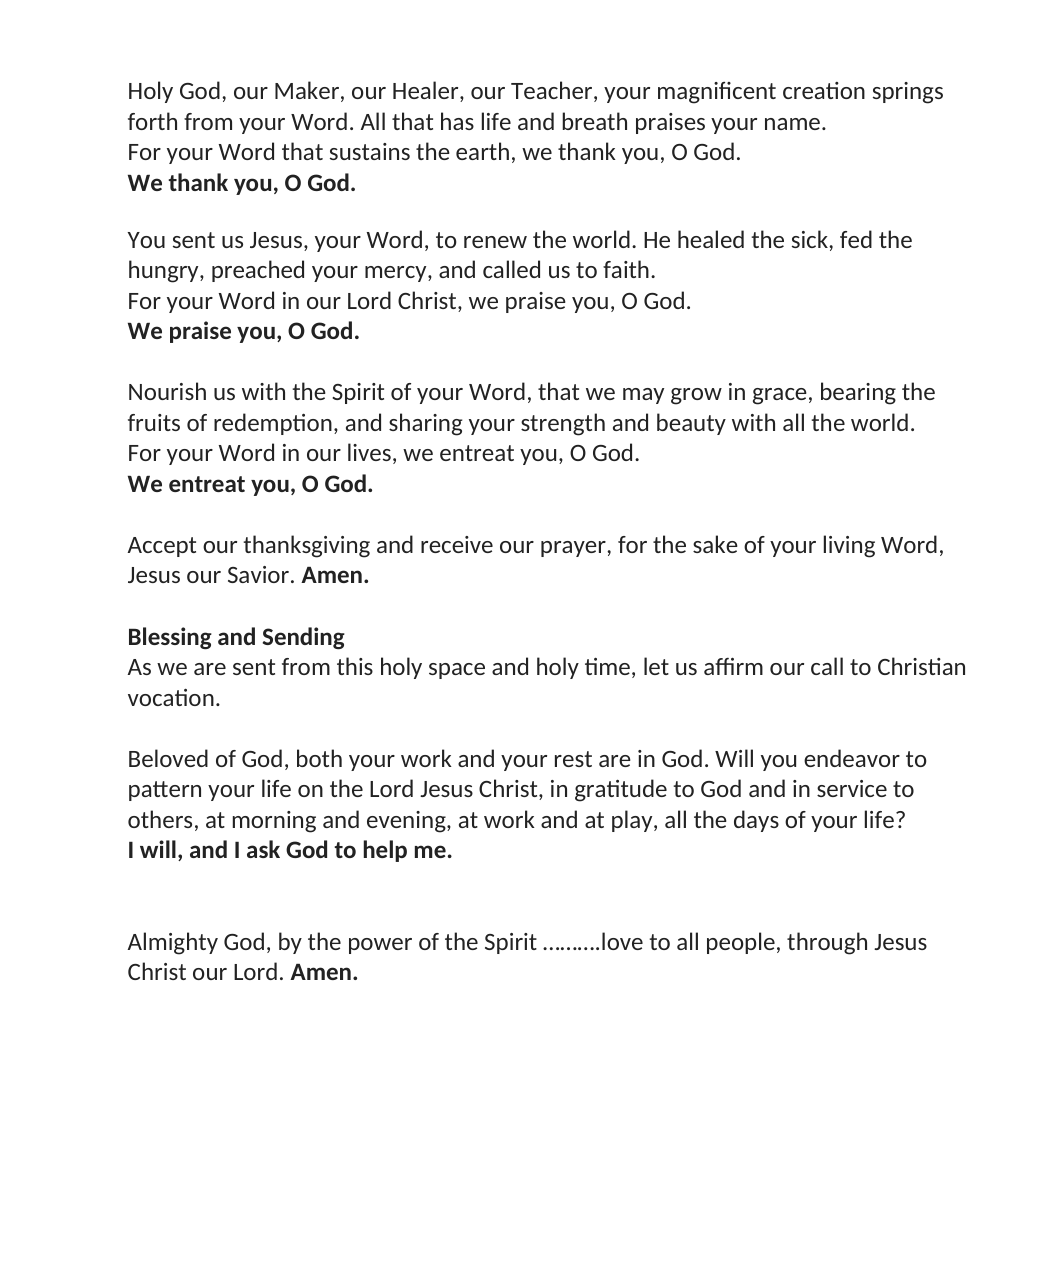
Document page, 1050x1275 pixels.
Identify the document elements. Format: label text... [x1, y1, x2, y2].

text Blessing and Sending [127, 621, 975, 651]
text We thank you, O God. [127, 167, 975, 224]
text For your Word that sustains the earth, we thank you, O God. [90, 137, 975, 167]
text Holy God, our Maker, our Healer, our Teacher, your magnificent creation springs forth from your Word. All that has life and breath praises your name. [127, 76, 975, 137]
text I will, and I ask God to help me. [127, 834, 975, 865]
text You sent us Jesus, your Word, to renew the world. He healed the sick, fed the hungry, preached your mercy, and called us to faith. [127, 224, 975, 285]
text Beloved of God, both your work and your rest are in God. Will you endeavor to pattern your life on the Lord Jesus Christ, in gratitude to God and in service to others, at morning and evening, at work and at play, all the days of your life? [127, 743, 975, 834]
text Almighty God, by the power of the Spirit ……….love to all people, through Jesus Christ our Lord. Amen. [127, 926, 975, 987]
text As we are sent from this holy space and holy time, let us affirm our call to Christian vocation. [127, 651, 975, 712]
text For your Word in our Lord Christ, we praise you, O God. [127, 285, 975, 316]
text Nourish us with the Spirit of your Word, that we may grow in grace, bearing the fruits of redemption, and sharing your strength and beauty with all the world. [127, 346, 975, 438]
text We praise you, O God. [127, 316, 975, 346]
text For your Word in our lives, we entreat you, O God. [127, 438, 975, 468]
text We entreat you, O God. Accept our thanksgiving and receive our prayer, for the sake of your living Word, Jesus our Savior. Amen. [127, 468, 975, 590]
